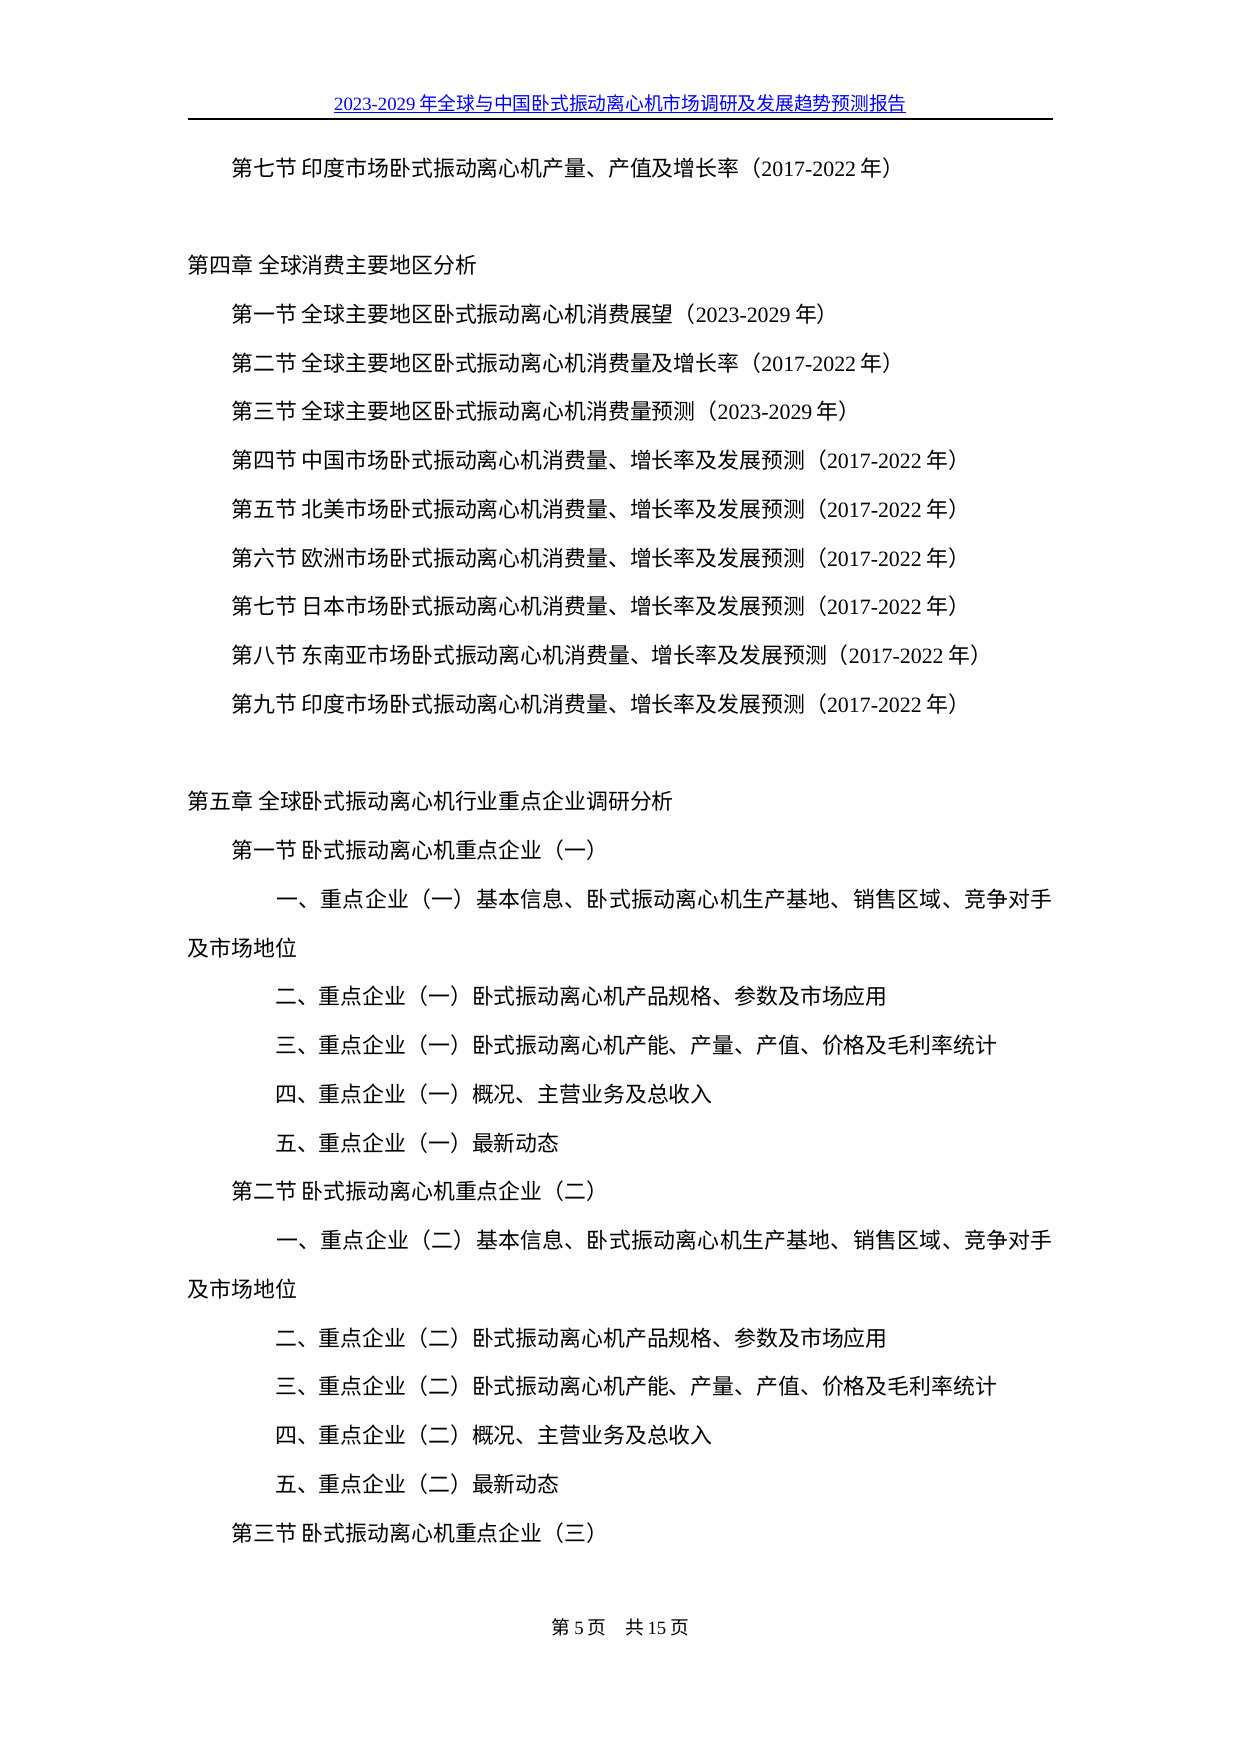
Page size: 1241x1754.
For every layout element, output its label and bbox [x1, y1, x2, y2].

text [187, 150, 1053, 1548]
